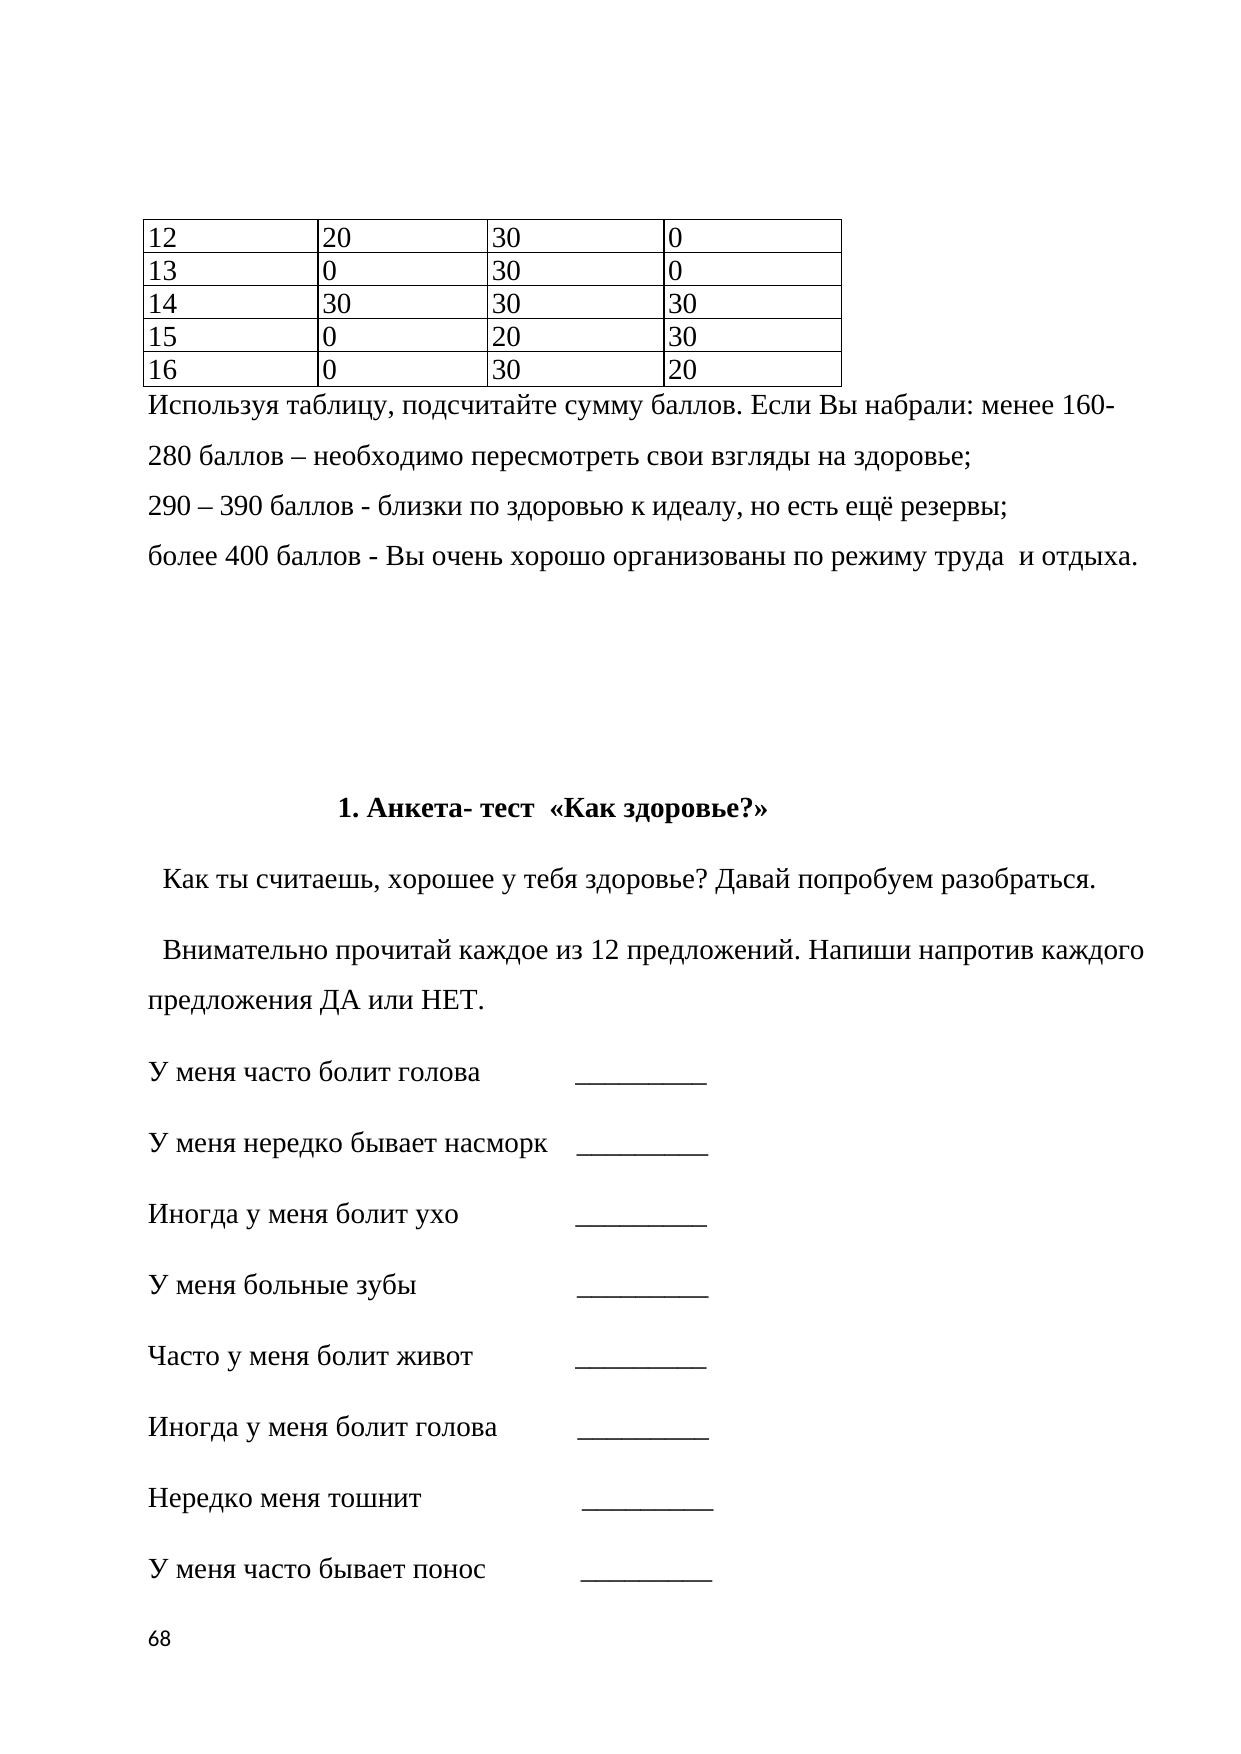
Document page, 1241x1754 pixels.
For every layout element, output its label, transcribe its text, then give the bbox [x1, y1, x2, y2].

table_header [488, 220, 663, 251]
text Иногда у меня болит голова _________ [148, 1409, 1152, 1443]
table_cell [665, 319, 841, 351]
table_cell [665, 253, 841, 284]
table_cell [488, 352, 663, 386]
text более 400 баллов - Вы очень хорошо организованы по режиму труда и отдыха. [148, 538, 1152, 572]
text Нередко меня тошнит _________ [148, 1481, 1152, 1514]
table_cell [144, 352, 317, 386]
text У меня нередко бывает насморк _________ [148, 1125, 1152, 1158]
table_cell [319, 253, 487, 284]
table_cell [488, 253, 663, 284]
text У меня часто болит голова _________ [148, 1054, 1152, 1087]
text 1. Анкета- тест «Как здоровье?» [148, 790, 1152, 823]
text Как ты считаешь, хорошее у тебя здоровье? Давай попробуем разобраться. [148, 861, 1152, 894]
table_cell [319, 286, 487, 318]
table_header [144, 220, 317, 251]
text Часто у меня болит живот _________ [148, 1338, 1152, 1372]
text Внимательно прочитай каждое из 12 предложений. Напиши напротив каждого предложения ДА или НЕТ. [148, 932, 1152, 1016]
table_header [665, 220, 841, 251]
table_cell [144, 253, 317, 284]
text Иногда у меня болит ухо _________ [148, 1196, 1152, 1229]
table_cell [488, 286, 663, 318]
text 290 – 390 баллов - близки по здоровью к идеалу, но есть ещё резервы; [148, 488, 1152, 522]
text Используя таблицу, подсчитайте сумму баллов. Если Вы набрали: менее 160-280 баллов – необходимо пересмотреть свои взгляды на здоровье; [148, 387, 1152, 471]
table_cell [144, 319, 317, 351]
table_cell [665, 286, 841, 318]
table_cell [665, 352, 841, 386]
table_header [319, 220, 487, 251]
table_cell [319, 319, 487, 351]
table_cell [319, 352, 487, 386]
text У меня часто бывает понос _________ [148, 1552, 1152, 1585]
text У меня больные зубы _________ [148, 1267, 1152, 1301]
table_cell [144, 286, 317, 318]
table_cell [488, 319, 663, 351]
